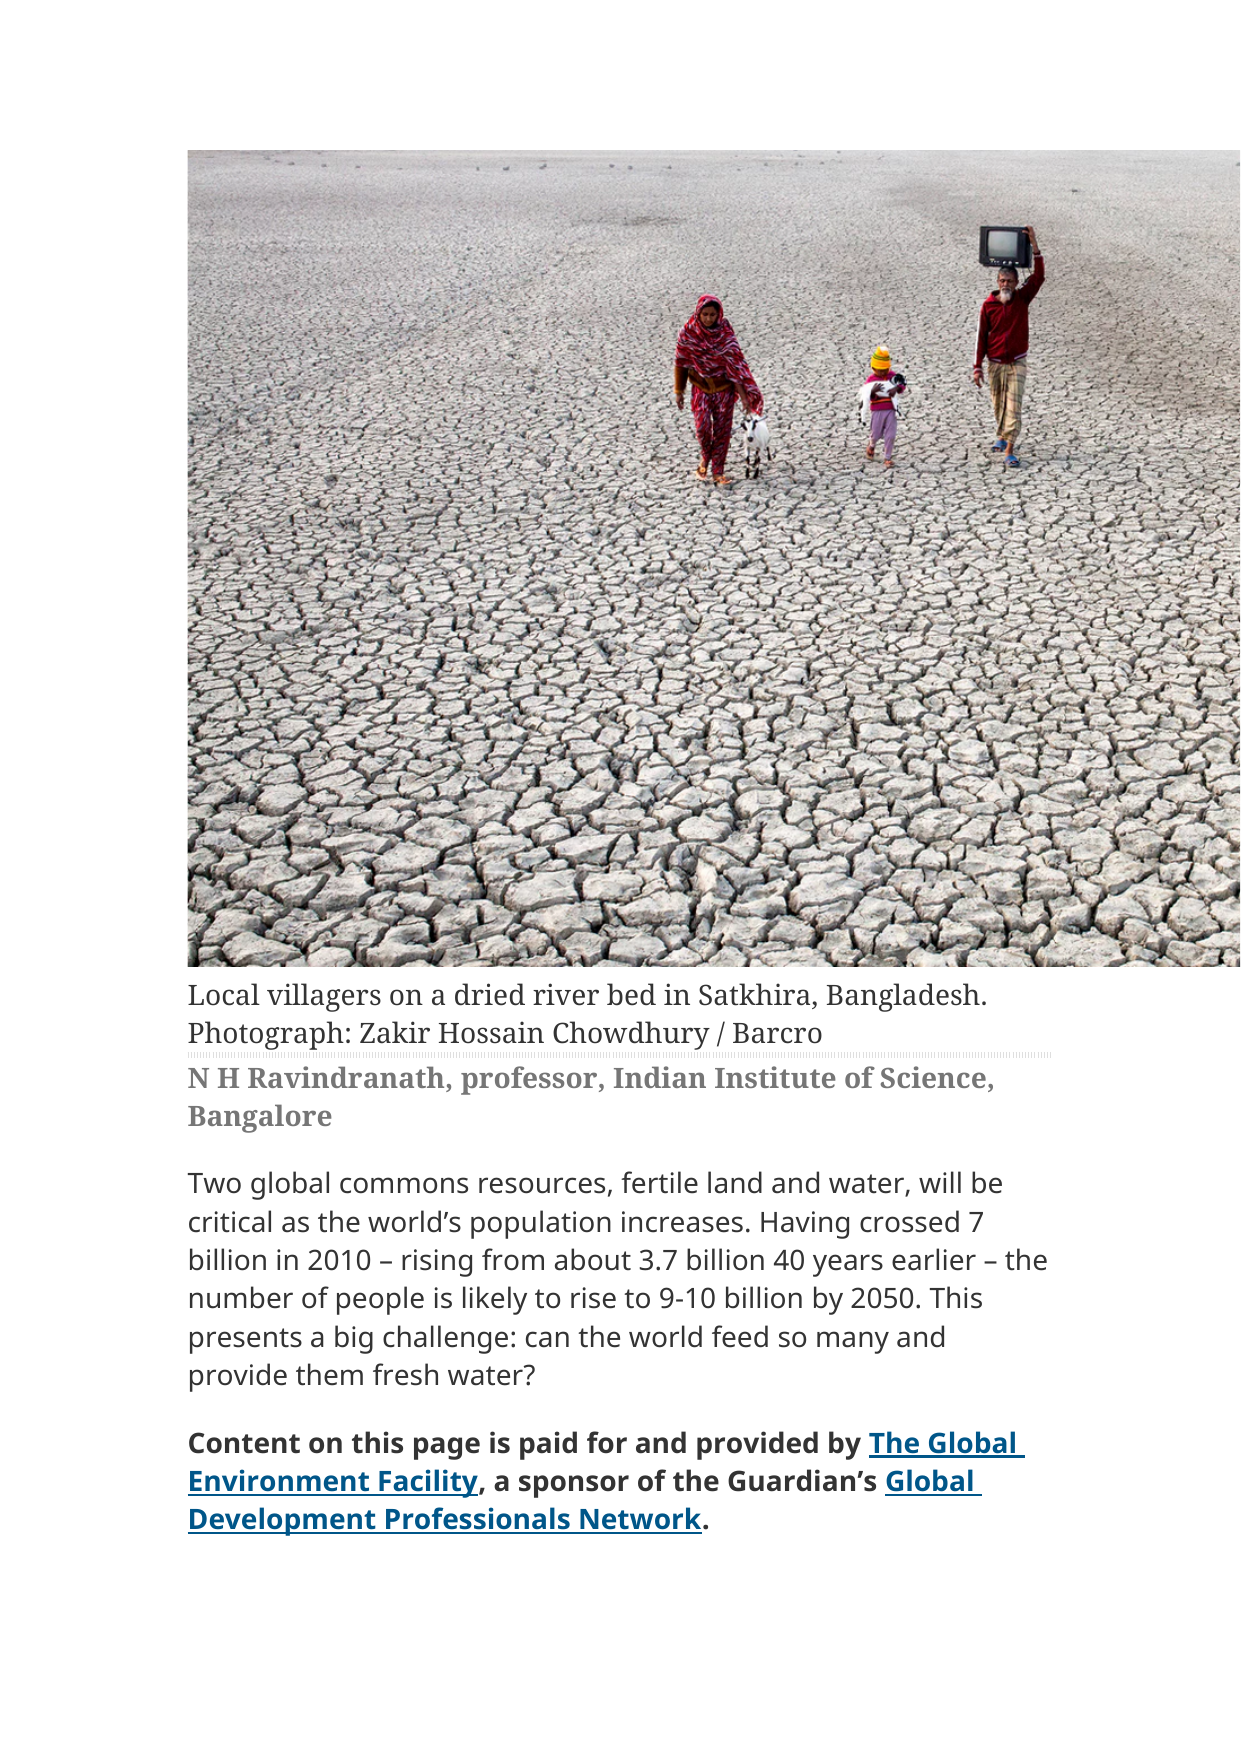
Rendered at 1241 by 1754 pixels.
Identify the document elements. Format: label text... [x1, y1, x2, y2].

text N H Ravindranath, professor, Indian Institute of Science, Bangalore [187, 1052, 1053, 1134]
text Two global commons resources, fertile land and water, will be critical as the world’s population increases. Having crossed 7 billion in 2010 – rising from about 3.7 billion 40 years earlier – the number of people is likely to rise to 9-10 billion by 2050. This presents a big challenge: can the world feed so many and provide them fresh water? [187, 1164, 1053, 1394]
picture [187, 150, 1241, 967]
text Content on this page is paid for and provided by The Global Environment Facility, a sponsor of the Guardian’s Global Development Professionals Network. [187, 1423, 1053, 1538]
text Local villagers on a dried river bed in Satkhira, Bangladesh. Photograph: Zakir Hossain Chowdhury / Barcro [187, 967, 1053, 1052]
